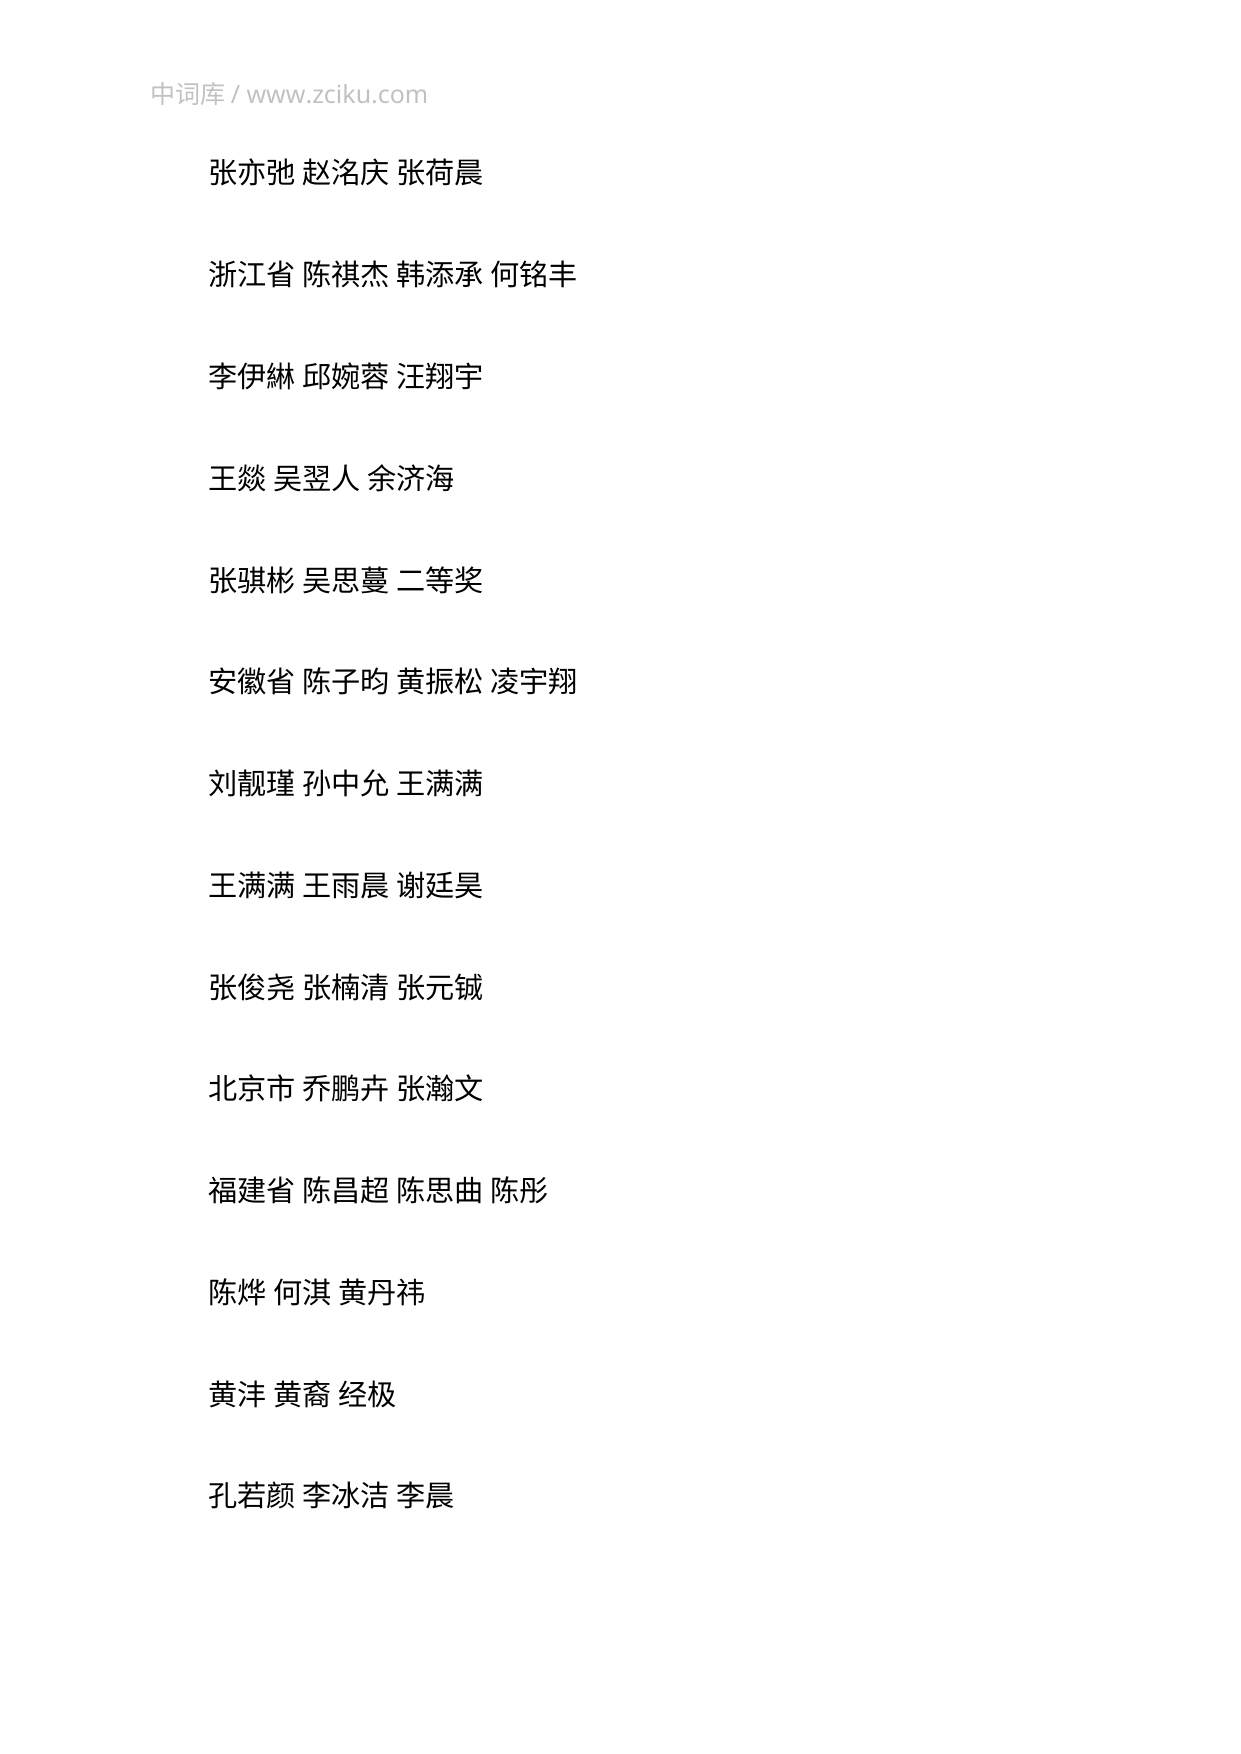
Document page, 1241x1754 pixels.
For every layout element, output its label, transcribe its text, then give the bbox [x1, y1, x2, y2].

text 刘靓瑾 孙中允 王满满 [150, 761, 1090, 803]
text 张骐彬 吴思蔓 二等奖 [150, 557, 1090, 599]
text 北京市 乔鹏卉 张瀚文 [150, 1066, 1090, 1108]
text 孔若颜 李冰洁 李晨 [150, 1473, 1090, 1515]
text 张亦弛 赵洺庆 张荷晨 [150, 150, 1090, 192]
text 李伊綝 邱婉蓉 汪翔宇 [150, 353, 1090, 396]
text 陈烨 何淇 黄丹祎 [150, 1269, 1090, 1312]
text 安徽省 陈子昀 黄振松 凌宇翔 [150, 659, 1090, 701]
text 黄沣 黄裔 经极 [150, 1371, 1090, 1413]
text 福建省 陈昌超 陈思曲 陈彤 [150, 1168, 1090, 1210]
text 浙江省 陈祺杰 韩添承 何铭丰 [150, 252, 1090, 294]
text 王燚 吴翌人 余济海 [150, 455, 1090, 498]
text 王满满 王雨晨 谢廷昊 [150, 862, 1090, 905]
text 张俊尧 张楠清 张元铖 [150, 964, 1090, 1006]
